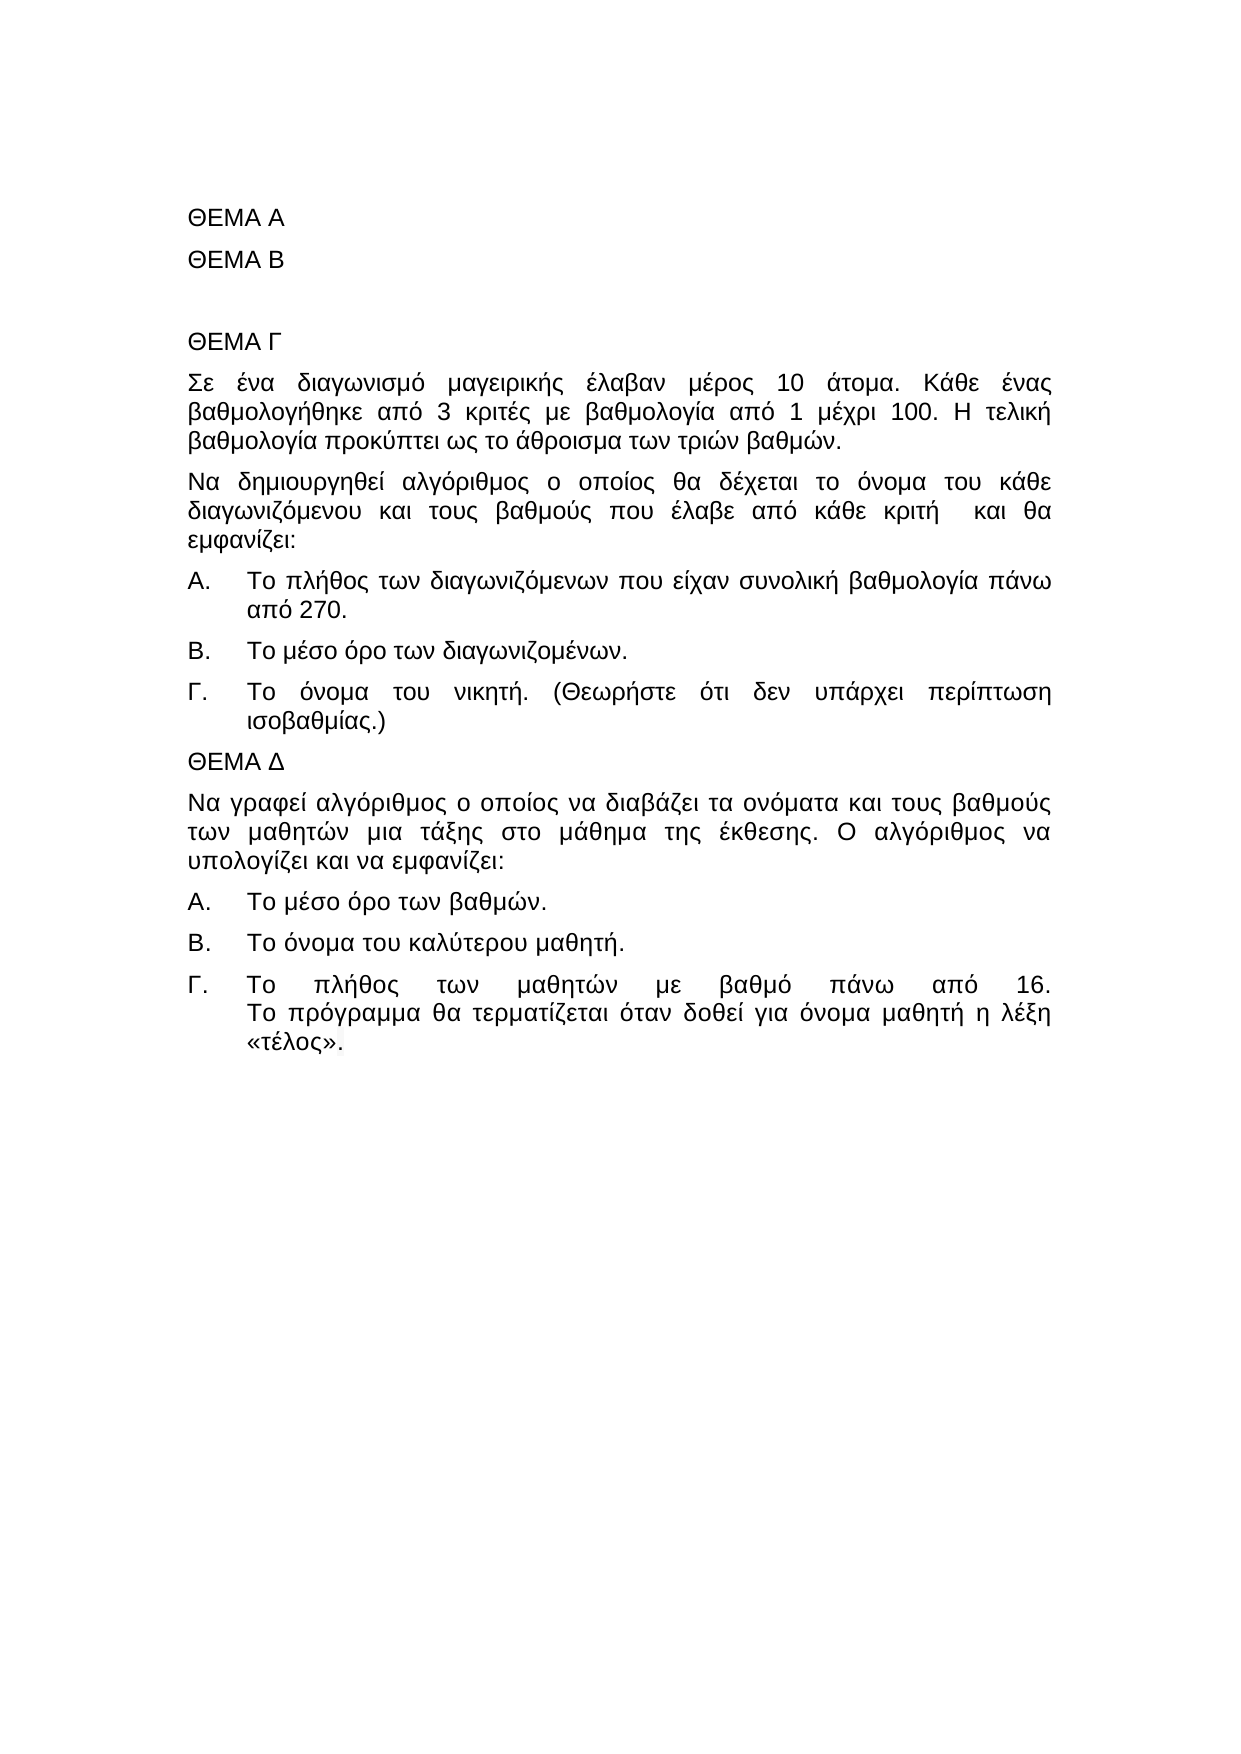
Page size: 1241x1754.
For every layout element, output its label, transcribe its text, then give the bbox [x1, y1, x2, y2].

text ΘΕΜΑ Β [187, 244, 1053, 273]
text ΘΕΜΑ Γ [187, 327, 1053, 356]
text Α. Το μέσο όρο των βαθμών. [187, 887, 1053, 916]
text Β. Το μέσο όρο των διαγωνιζομένων. [187, 636, 1053, 664]
text Α. Το πλήθος των διαγωνιζόμενων που είχαν συνολική βαθμολογία πάνω από 270. [187, 566, 1053, 623]
text Να δημιουργηθεί αλγόριθμος ο οποίος θα δέχεται το όνομα του κάθε διαγωνιζόμενου και τους βαθμούς που έλαβε από κάθε κριτή και θα εμφανίζει: [187, 467, 1053, 553]
text ΘΕΜΑ Α [187, 203, 1053, 232]
text Σε ένα διαγωνισμό μαγειρικής έλαβαν μέρος 10 άτομα. Κάθε ένας βαθμολογήθηκε από 3 κριτές με βαθμολογία από 1 μέχρι 100. Η τελική βαθμολογία προκύπτει ως το άθροισμα των τριών βαθμών. [187, 368, 1053, 454]
text Να γραφεί αλγόριθμος ο οποίος να διαβάζει τα ονόματα και τους βαθμούς των μαθητών μια τάξης στο μάθημα της έκθεσης. Ο αλγόριθμος να υπολογίζει και να εμφανίζει: [187, 788, 1053, 874]
text Β. Το όνομα του καλύτερου μαθητή. [187, 928, 1053, 957]
text Γ. Το πλήθος των μαθητών με βαθμό πάνω από 16. Το πρόγραμμα θα τερματίζεται όταν δοθεί για όνομα μαθητή η λέξη «τέλος». [187, 969, 1053, 1056]
text Γ. Το όνομα του νικητή. (Θεωρήστε ότι δεν υπάρχει περίπτωση ισοβαθμίας.) [187, 677, 1053, 734]
text ΘΕΜΑ Δ [187, 747, 1053, 776]
